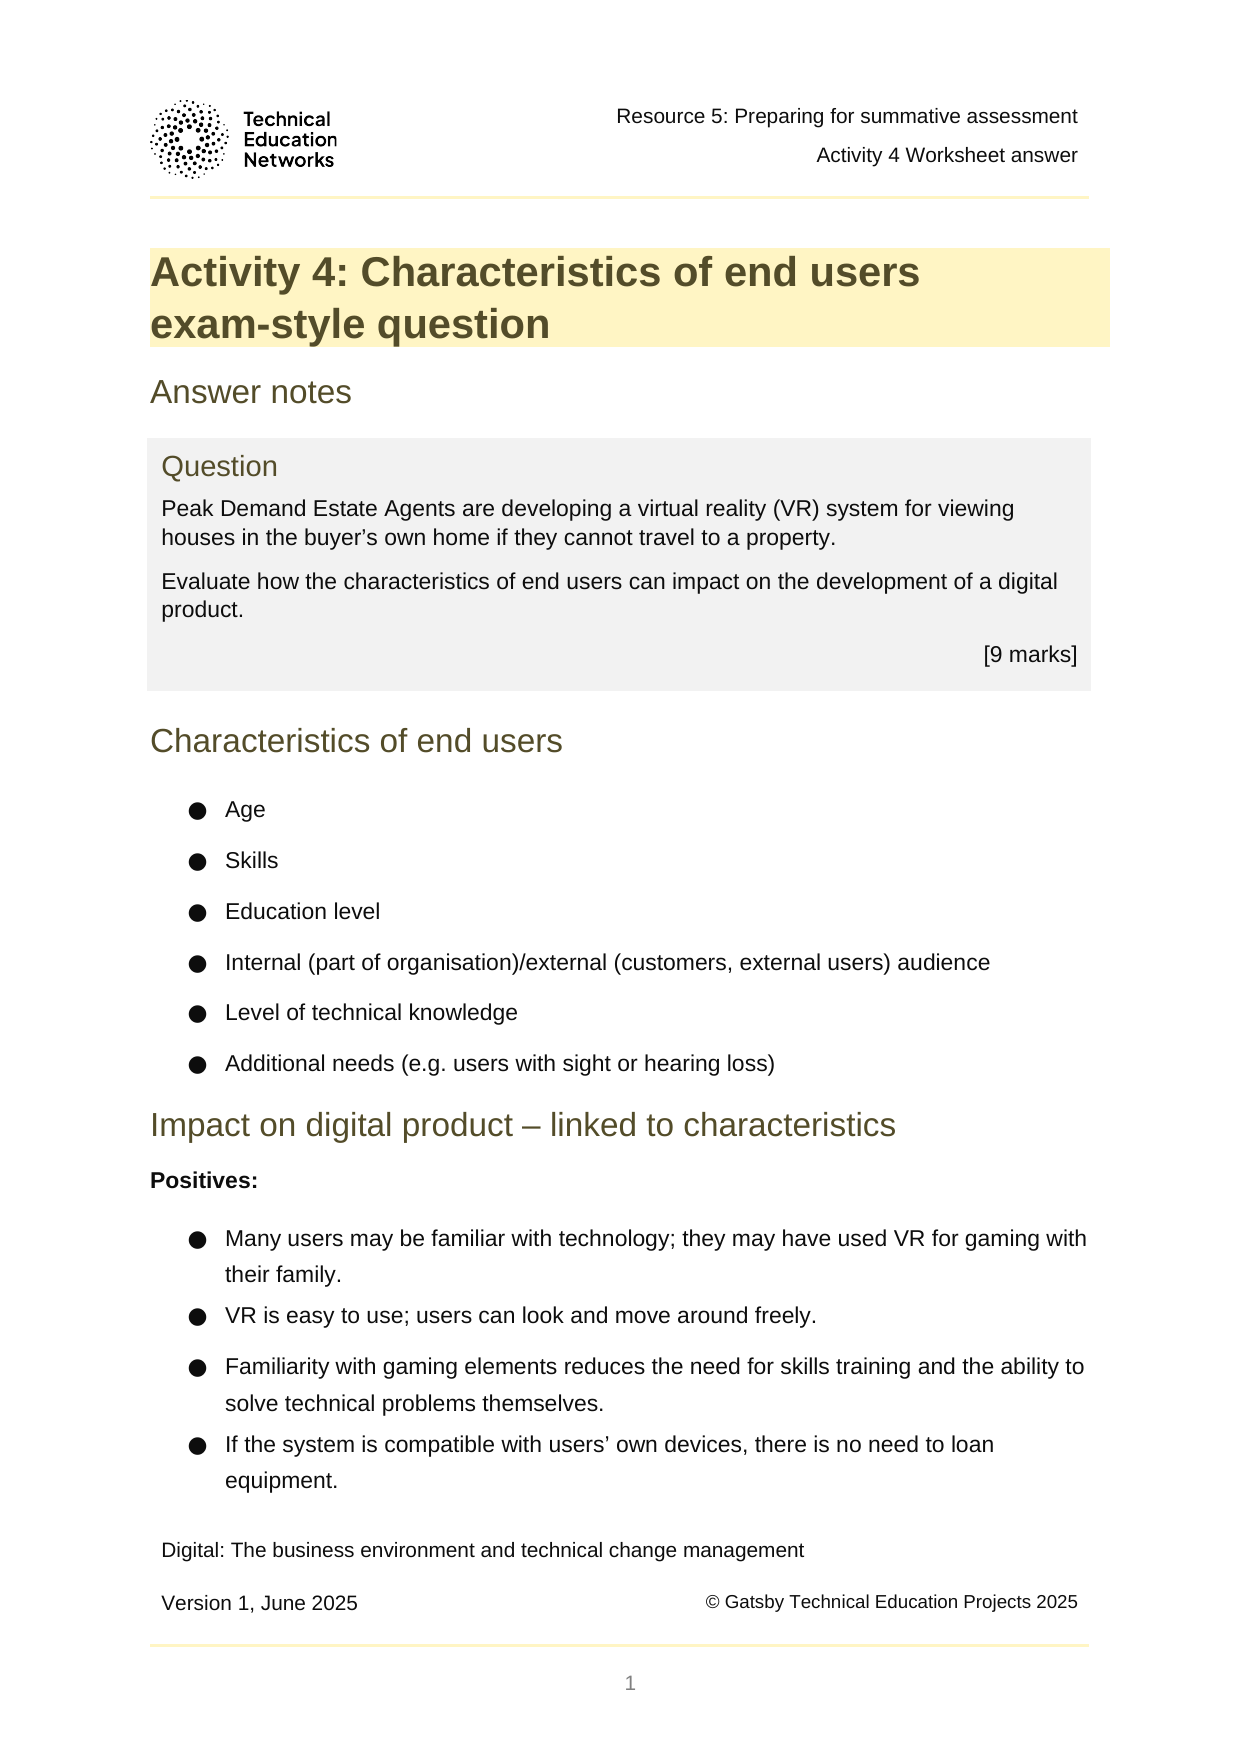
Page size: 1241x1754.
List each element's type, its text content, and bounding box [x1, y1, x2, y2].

text Activity 4: Characteristics of end users exam-style question [150, 248, 1110, 347]
list Level of technical knowledge [187, 987, 1110, 1034]
list Education level [187, 885, 1110, 932]
subtitle Impact on digital product – linked to characteristics [150, 1105, 1110, 1143]
list Additional needs (e.g. users with sight or hearing loss) [187, 1037, 1110, 1084]
list Skills [187, 834, 1110, 882]
subtitle Characteristics of end users [150, 413, 1110, 760]
list Many users may be familiar with technology; they may have used VR for gaming with their family. [187, 1212, 1110, 1288]
subtitle Answer notes [150, 372, 1110, 410]
list Familiarity with gaming elements reduces the need for skills training and the ability to solve technical problems themselves. [187, 1341, 1110, 1416]
list Age [187, 784, 1110, 831]
list Internal (part of organisation)/external (customers, external users) audience [187, 936, 1110, 983]
list If the system is compatible with users’ own devices, there is no need to loan equipment. [187, 1418, 1110, 1493]
list VR is easy to use; users can look and move around freely. [187, 1290, 1110, 1337]
text Positives: [150, 1167, 1110, 1193]
picture [150, 100, 337, 179]
